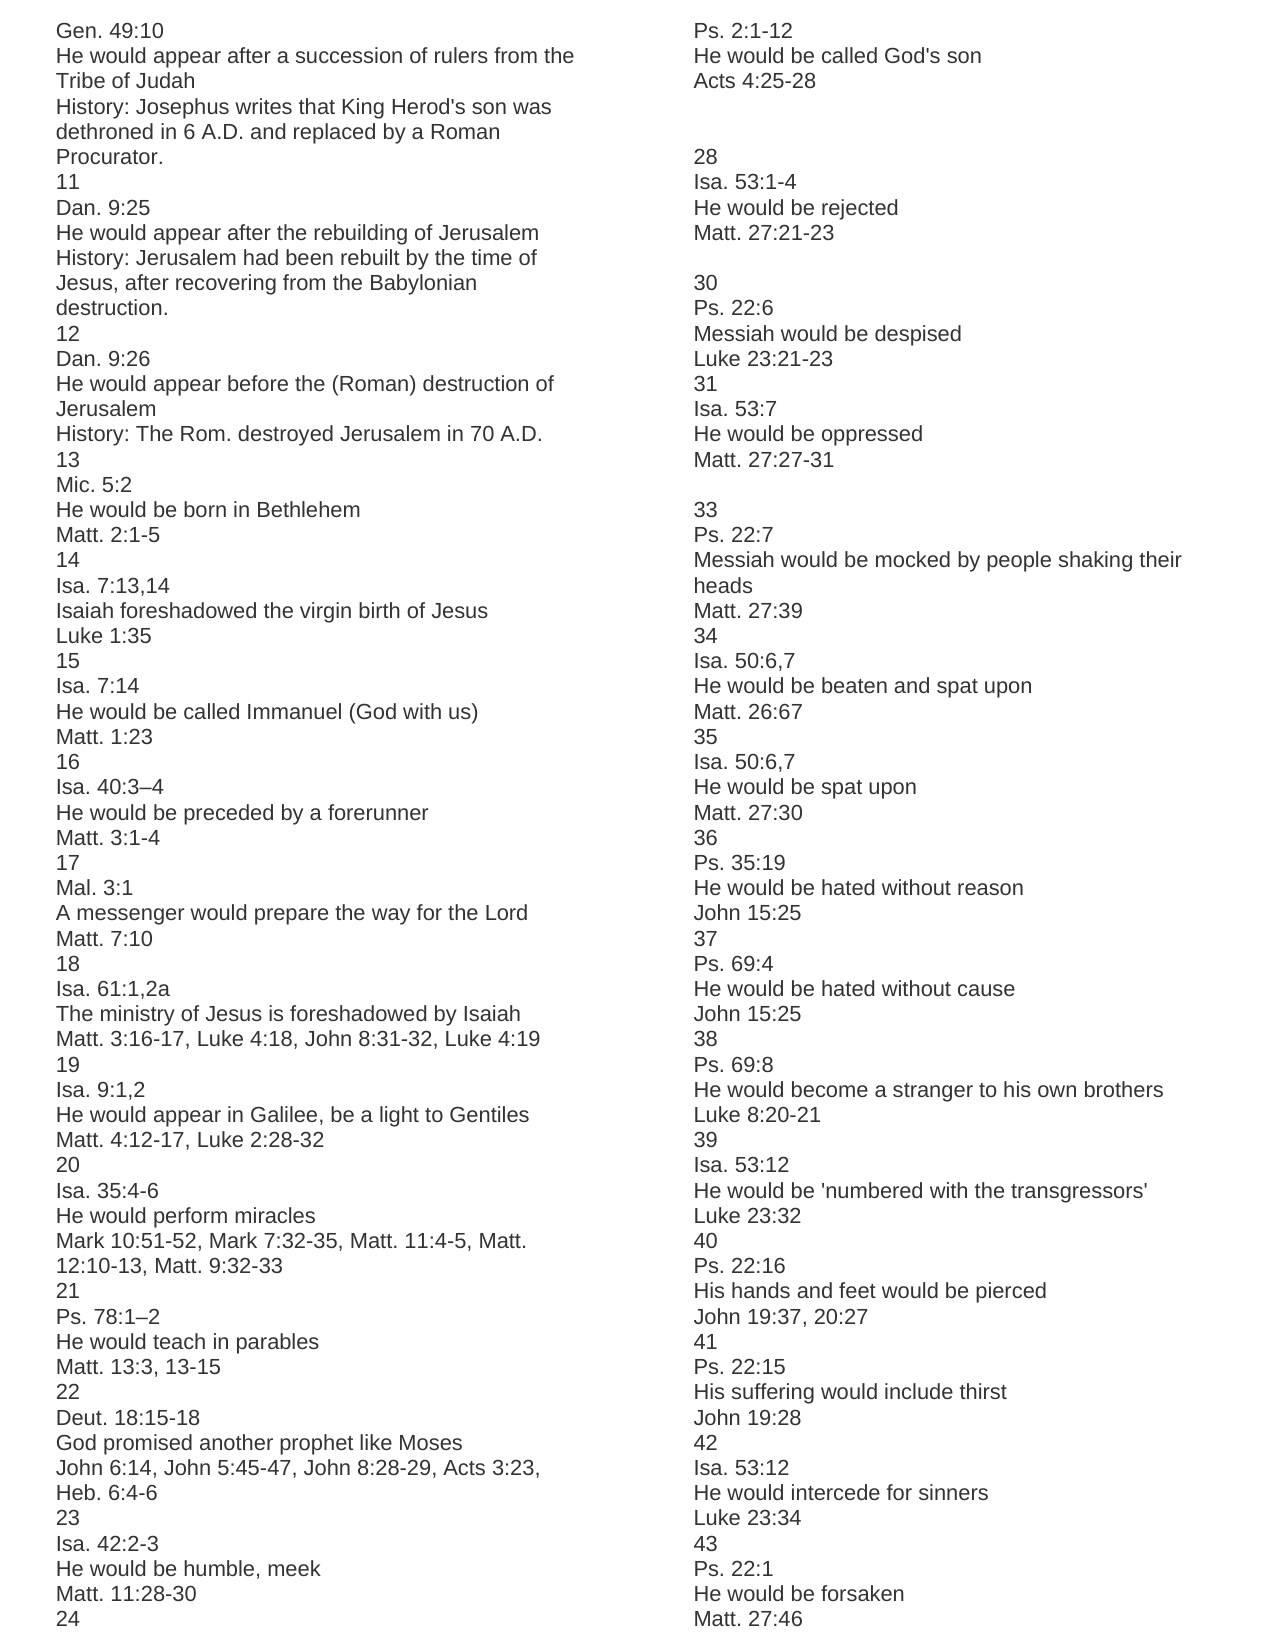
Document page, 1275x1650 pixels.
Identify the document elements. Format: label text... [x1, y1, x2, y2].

text Isa. 53:12 [693, 1455, 1219, 1480]
text Gen. 49:10 [56, 18, 581, 43]
text Matt. 3:1-4 [56, 825, 581, 850]
text 43 [693, 1531, 1219, 1556]
text Ps. 22:7 [693, 522, 1219, 547]
text Ps. 22:6 [693, 295, 1219, 321]
text Ps. 78:1–2 [56, 1304, 581, 1329]
text His suffering would include thirst [693, 1379, 1219, 1404]
text 39 [693, 1127, 1219, 1152]
text Matt. 27:21-23 [693, 220, 1219, 245]
text 23 [56, 1505, 581, 1531]
text He would be preceded by a forerunner [56, 799, 581, 825]
text He would appear before the (Roman) destruction of Jerusalem [56, 371, 581, 421]
text Ps. 69:8 [693, 1052, 1219, 1077]
text Matt. 27:39 [693, 598, 1219, 623]
text 33 [693, 497, 1219, 522]
text Ps. 22:15 [693, 1354, 1219, 1379]
text John 19:28 [693, 1404, 1219, 1430]
text He would be humble, meek [56, 1556, 581, 1581]
text Ps. 2:1-12 [693, 18, 1219, 43]
text 36 [693, 825, 1219, 850]
text Matt. 7:10 [56, 926, 581, 951]
text Isa. 53:7 [693, 396, 1219, 421]
text He would teach in parables [56, 1329, 581, 1354]
text 13 [56, 447, 581, 472]
text History: Jerusalem had been rebuilt by the time of Jesus, after recovering from the Babylonian destruction. [56, 245, 581, 321]
text Matt. 2:1-5 [56, 522, 581, 547]
text 19 [56, 1052, 581, 1077]
text Luke 23:21-23 [693, 346, 1219, 371]
text Ps. 22:1 [693, 1556, 1219, 1581]
text He would be spat upon [693, 774, 1219, 799]
text 15 [56, 648, 581, 673]
text He would intercede for sinners [693, 1480, 1219, 1505]
text Ps. 22:16 [693, 1253, 1219, 1278]
text He would appear after the rebuilding of Jerusalem [56, 220, 581, 245]
text 11 [56, 169, 581, 194]
text Matt. 1:23 [56, 724, 581, 749]
text Ps. 69:4 [693, 951, 1219, 976]
text He would be beaten and spat upon [693, 673, 1219, 699]
text Dan. 9:25 [56, 194, 581, 220]
text Matt. 4:12-17, Luke 2:28-32 [56, 1127, 581, 1152]
text Matt. 11:28-30 [56, 1581, 581, 1606]
text He would be forsaken [693, 1581, 1219, 1606]
text Luke 1:35 [56, 623, 581, 648]
text Isa. 7:14 [56, 673, 581, 699]
text He would be rejected [693, 194, 1219, 220]
text Ps. 35:19 [693, 850, 1219, 875]
text 30 [693, 270, 1219, 295]
text 12 [56, 321, 581, 346]
text Matt. 26:67 [693, 699, 1219, 724]
text 28 [693, 144, 1219, 169]
text Isa. 53:1-4 [693, 169, 1219, 194]
text 34 [693, 623, 1219, 648]
text 37 [693, 926, 1219, 951]
text 31 [693, 371, 1219, 396]
text Isa. 53:12 [693, 1152, 1219, 1178]
text 42 [693, 1430, 1219, 1455]
text Isa. 7:13,14 [56, 573, 581, 598]
text Luke 23:34 [693, 1505, 1219, 1531]
text 21 [56, 1278, 581, 1304]
text 18 [56, 951, 581, 976]
text John 15:25 [693, 1001, 1219, 1026]
text Matt. 3:16-17, Luke 4:18, John 8:31-32, Luke 4:19 [56, 1026, 581, 1052]
text 24 [56, 1606, 581, 1631]
text 20 [56, 1152, 581, 1178]
text 14 [56, 547, 581, 573]
text History: The Rom. destroyed Jerusalem in 70 A.D. [56, 421, 581, 447]
text A messenger would prepare the way for the Lord [56, 900, 581, 926]
text John 6:14, John 5:45-47, John 8:28-29, Acts 3:23, Heb. 6:4-6 [56, 1455, 581, 1505]
text Mic. 5:2 [56, 472, 581, 497]
text 38 [693, 1026, 1219, 1052]
text He would be hated without reason [693, 875, 1219, 900]
text Isa. 42:2-3 [56, 1531, 581, 1556]
text Isa. 40:3–4 [56, 774, 581, 799]
text John 19:37, 20:27 [693, 1304, 1219, 1329]
text He would be 'numbered with the transgressors' [693, 1178, 1219, 1203]
text Isa. 50:6,7 [693, 749, 1219, 774]
text Messiah would be mocked by people shaking their heads [693, 547, 1219, 598]
text 22 [56, 1379, 581, 1404]
text Isa. 9:1,2 [56, 1077, 581, 1102]
text His hands and feet would be pierced [693, 1278, 1219, 1304]
text Luke 8:20-21 [693, 1102, 1219, 1127]
text 40 [693, 1228, 1219, 1253]
text Isa. 50:6,7 [693, 648, 1219, 673]
text God promised another prophet like Moses [56, 1430, 581, 1455]
text 41 [693, 1329, 1219, 1354]
text Dan. 9:26 [56, 346, 581, 371]
text 16 [56, 749, 581, 774]
text He would be called God's son [693, 43, 1219, 68]
text Isa. 61:1,2a [56, 976, 581, 1001]
text 17 [56, 850, 581, 875]
text He would perform miracles [56, 1203, 581, 1228]
text Messiah would be despised [693, 321, 1219, 346]
text Luke 23:32 [693, 1203, 1219, 1228]
text Isa. 35:4-6 [56, 1178, 581, 1203]
text Deut. 18:15-18 [56, 1404, 581, 1430]
text John 15:25 [693, 900, 1219, 926]
text Acts 4:25-28 [693, 68, 1219, 94]
text He would appear after a succession of rulers from the Tribe of Judah [56, 43, 581, 94]
text He would become a stranger to his own brothers [693, 1077, 1219, 1102]
text Matt. 27:27-31 [693, 447, 1219, 472]
text Matt. 27:30 [693, 799, 1219, 825]
text The ministry of Jesus is foreshadowed by Isaiah [56, 1001, 581, 1026]
text 35 [693, 724, 1219, 749]
text Matt. 27:46 [693, 1606, 1219, 1631]
text He would be called Immanuel (God with us) [56, 699, 581, 724]
text Mark 10:51-52, Mark 7:32-35, Matt. 11:4-5, Matt. 12:10-13, Matt. 9:32-33 [56, 1228, 581, 1278]
text History: Josephus writes that King Herod's son was dethroned in 6 A.D. and replaced by a Roman Procurator. [56, 94, 581, 169]
text He would be hated without cause [693, 976, 1219, 1001]
text He would be oppressed [693, 421, 1219, 447]
text He would be born in Bethlehem [56, 497, 581, 522]
text Matt. 13:3, 13-15 [56, 1354, 581, 1379]
text Isaiah foreshadowed the virgin birth of Jesus [56, 598, 581, 623]
text Mal. 3:1 [56, 875, 581, 900]
text He would appear in Galilee, be a light to Gentiles [56, 1102, 581, 1127]
